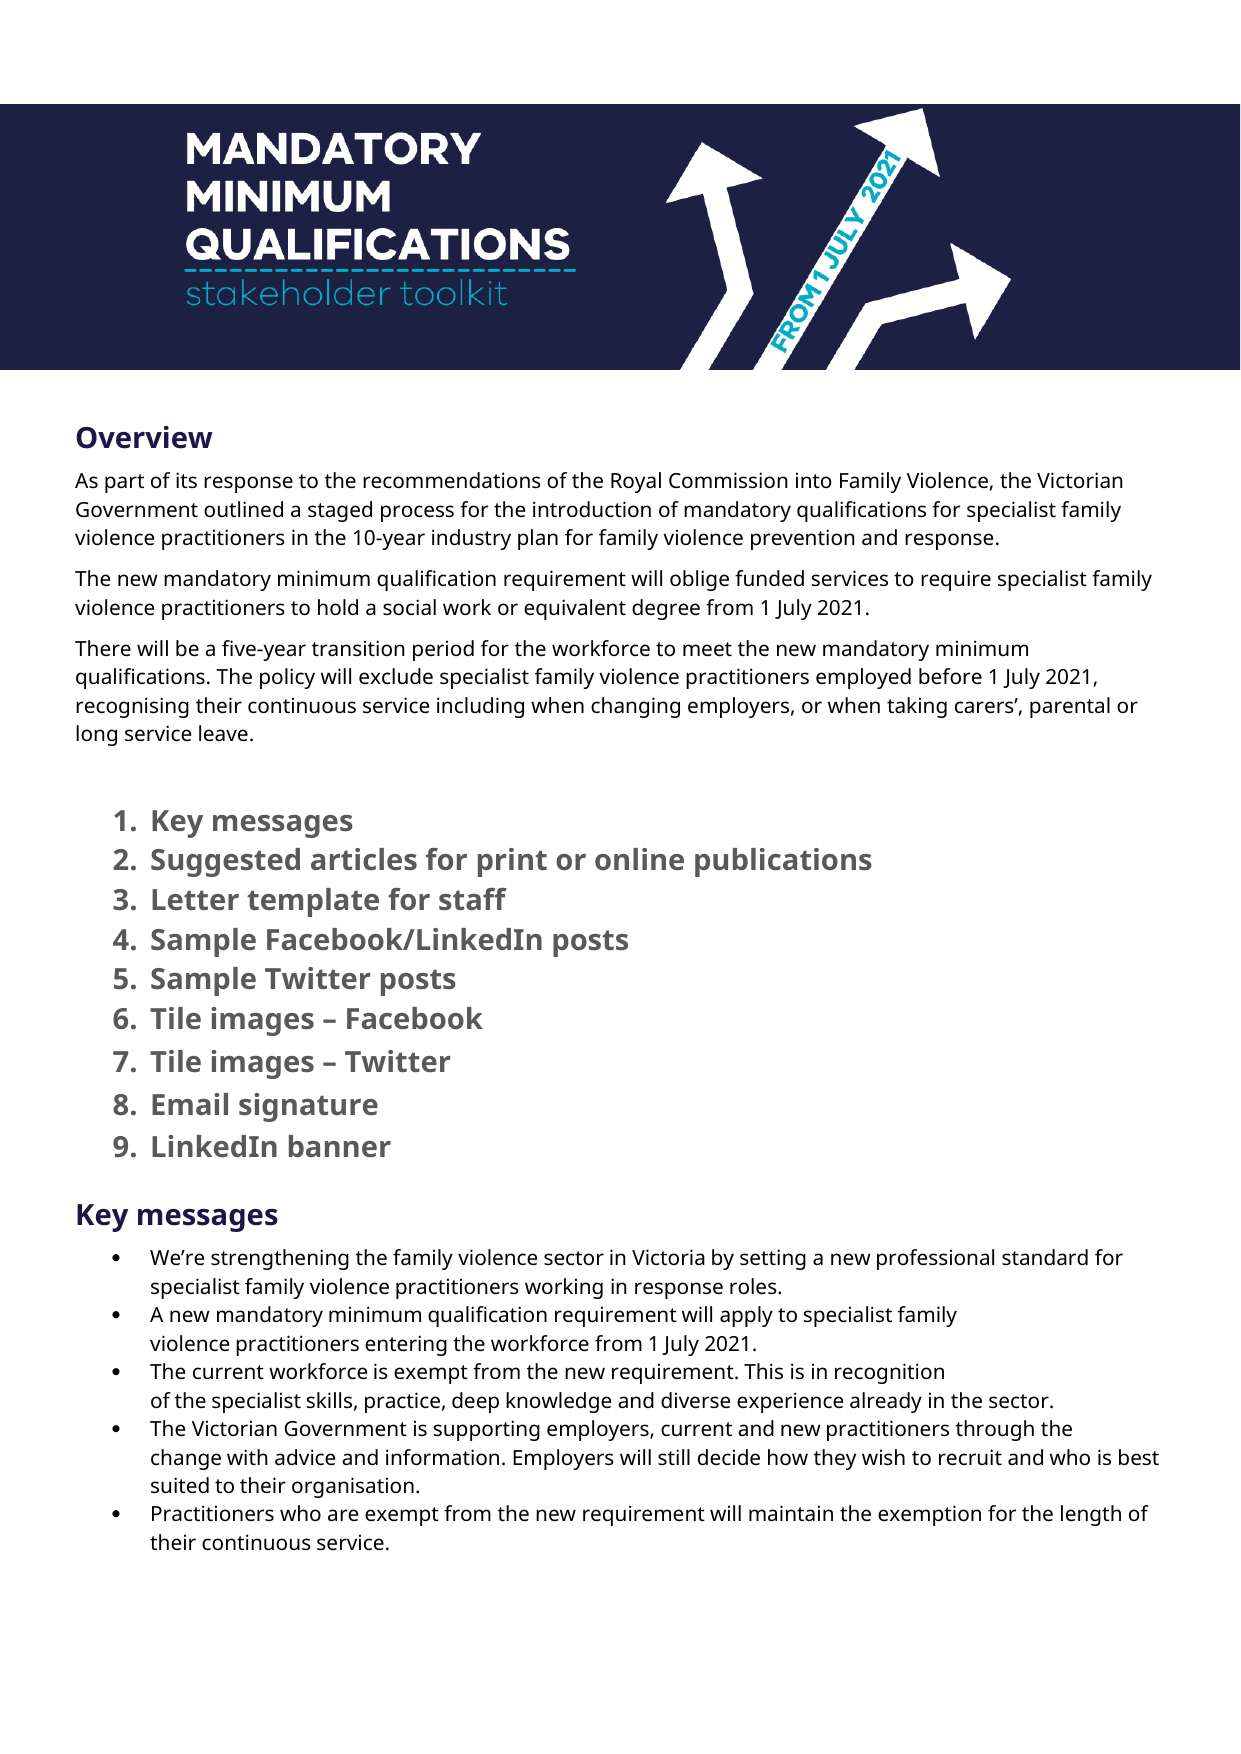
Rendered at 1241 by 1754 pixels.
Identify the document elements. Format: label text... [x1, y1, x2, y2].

subtitle Overview [75, 418, 1165, 457]
list Suggested articles for print or online publications [112, 839, 1165, 879]
list LinkedIn banner [112, 1127, 1165, 1166]
text As part of its response to the recommendations of the Royal Commission into Family Violence, the Victorian Government outlined a staged process for the introduction of mandatory qualifications for specialist family violence practitioners in the 10-year industry plan for family violence prevention and response. [75, 467, 1165, 552]
list A new mandatory minimum qualification requirement will apply to specialist family violence practitioners entering the workforce from 1 July 2021. [112, 1300, 1165, 1357]
list We’re strengthening the family violence sector in Victoria by setting a new professional standard for specialist family violence practitioners working in response roles. [112, 1243, 1165, 1300]
list Sample Twitter posts [112, 958, 1165, 998]
list Tile images – Twitter [112, 1041, 1165, 1081]
list Tile images – Facebook [112, 998, 1165, 1038]
subtitle Key messages [75, 1194, 1165, 1234]
list Sample Facebook/LinkedIn posts [112, 919, 1165, 958]
picture [0, 104, 1241, 370]
list Email signature [112, 1084, 1165, 1123]
list The Victorian Government is supporting employers, current and new practitioners through the change with advice and information. Employers will still decide how they wish to recruit and who is best suited to their organisation. [112, 1414, 1165, 1499]
list The current workforce is exempt from the new requirement. This is in recognition of the specialist skills, practice, deep knowledge and diverse experience already in the sector. [112, 1357, 1165, 1414]
list Practitioners who are exempt from the new requirement will maintain the exemption for the length of their continuous service. [112, 1499, 1165, 1556]
text There will be a five-year transition period for the workforce to meet the new mandatory minimum qualifications. The policy will exclude specialist family violence practitioners employed before 1 July 2021, recognising their continuous service including when changing employers, or when taking carers’, parental or long service leave. [75, 634, 1165, 748]
list Key messages [112, 800, 1165, 839]
text The new mandatory minimum qualification requirement will oblige funded services to require specialist family violence practitioners to hold a social work or equivalent degree from 1 July 2021. [75, 564, 1165, 621]
list Letter template for staff [112, 879, 1165, 919]
